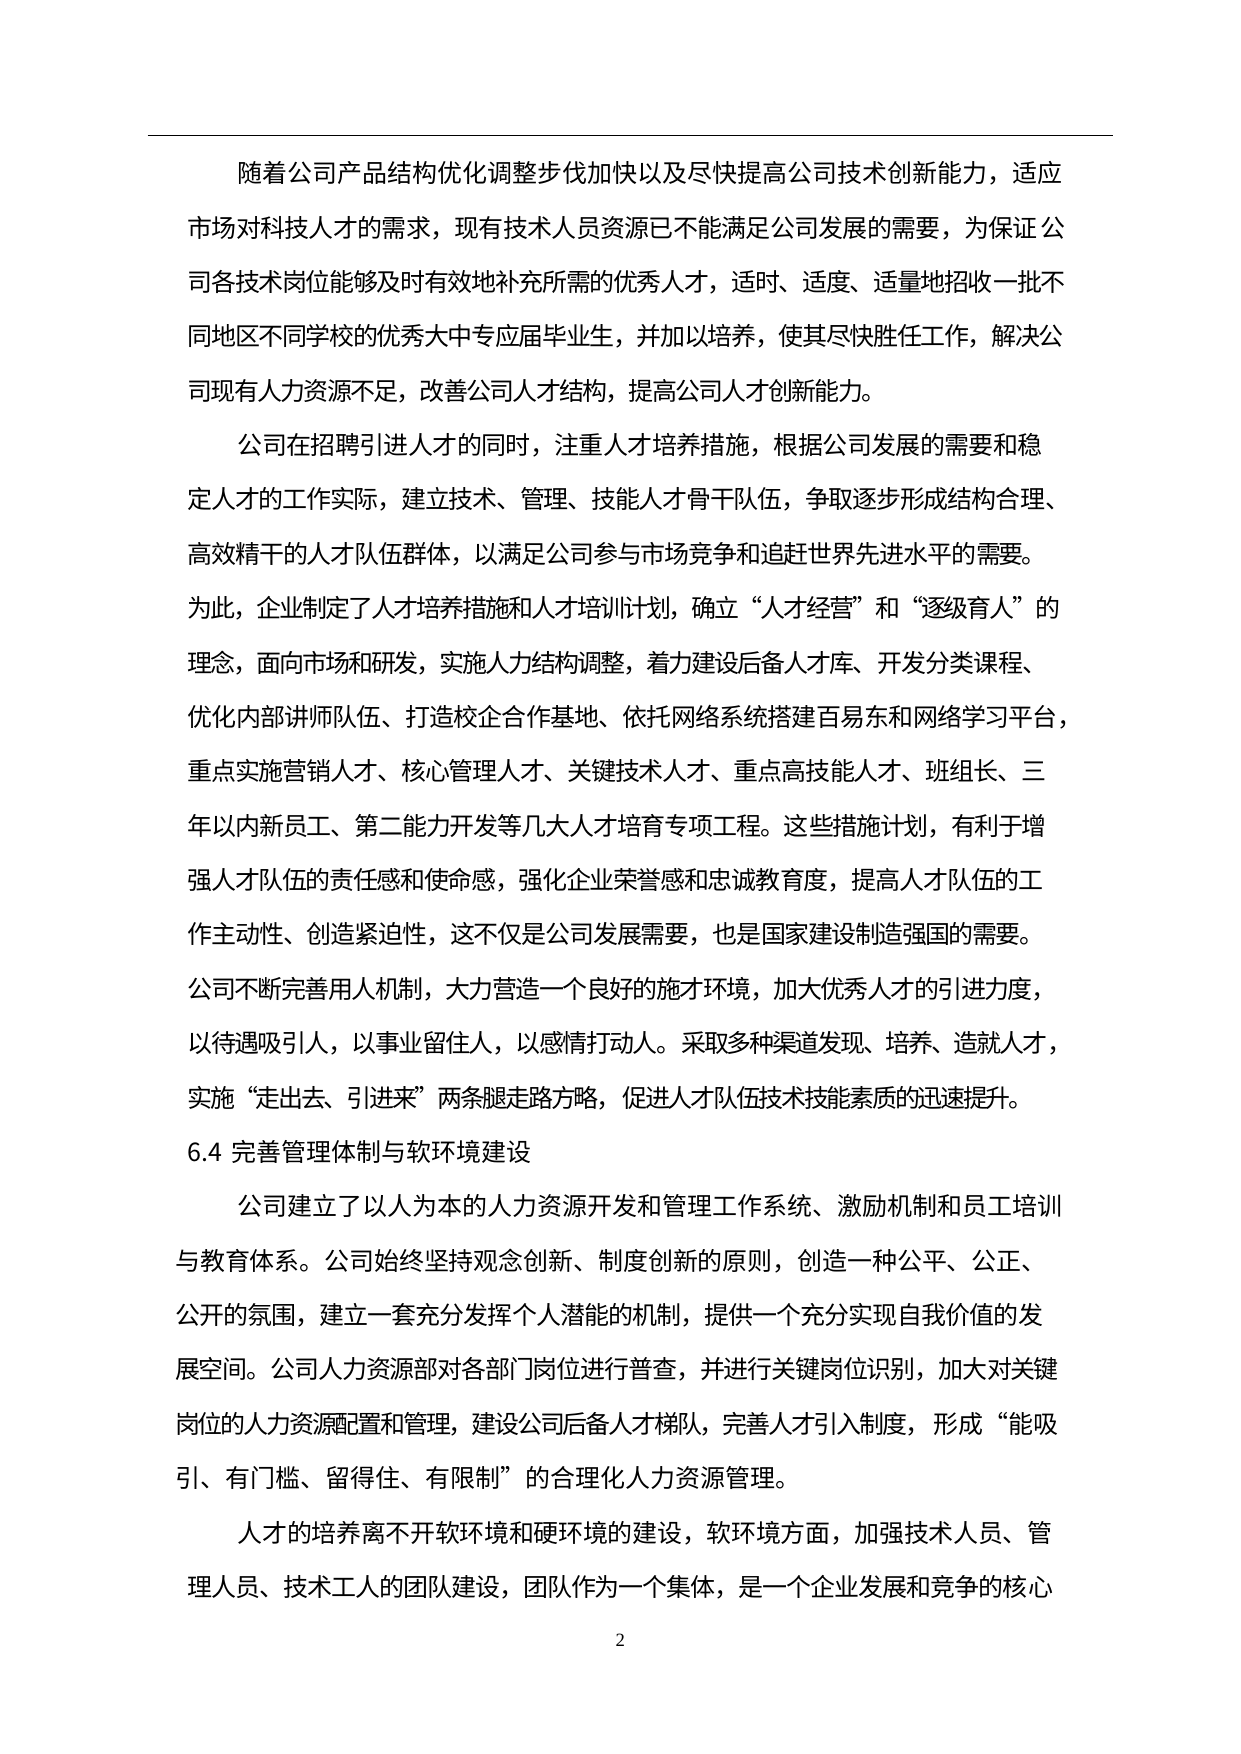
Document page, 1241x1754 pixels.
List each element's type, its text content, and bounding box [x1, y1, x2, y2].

text 与教育体系。公司始终坚持观念创新、制度创新的原则，创造一种公平、公正、公开的氛围，建立一套充分发挥个人潜能的机制，提供一个充分实现自我价值的发展空间。公司人力资源部对各部门岗位进行普查，并进行关键岗位识别，加大对关键岗位的人力资源配置和管理，建设公司后备人才梯队，完善人才引入制度， 形成“能吸引、有门槛、留得住、有限制”的合理化人力资源管理。 [175, 1241, 1065, 1495]
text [187, 1513, 1053, 1604]
text 随着公司产品结构优化调整步伐加快以及尽快提高公司技术创新能力，适应市场对科技人才的需求，现有技术人员资源已不能满足公司发展的需要，为保证公司各技术岗位能够及时有效地补充所需的优秀人才，适时、适度、适量地招收一批不同地区不同学校的优秀大中专应届毕业生，并加以培养，使其尽快胜任工作，解决公司现有人力资源不足，改善公司人才结构，提高公司人才创新能力。 [187, 154, 1065, 407]
text 公司建立了以人为本的人力资源开发和管理工作系统、激励机制和员工培训 [237, 1187, 1090, 1223]
text 公司在招聘引进人才的同时，注重人才培养措施，根据公司发展的需要和稳定人才的工作实际，建立技术、管理、技能人才骨干队伍，争取逐步形成结构合理、高效精干的人才队伍群体，以满足公司参与市场竞争和追赶世界先进水平的需要。为此，企业制定了人才培养措施和人才培训计划，确立“人才经营”和“逐级育人”的理念，面向市场和研发，实施人力结构调整，着力建设后备人才库、开发分类课程、优化内部讲师队伍、打造校企合作基地、依托网络系统搭建百易东和网络学习平台，重点实施营销人才、核心管理人才、关键技术人才、重点高技能人才、班组长、三年以内新员工、第二能力开发等几大人才培育专项工程。这些措施计划，有利于增强人才队伍的责任感和使命感，强化企业荣誉感和忠诚教育度，提高人才队伍的工作主动性、创造紧迫性，这不仅是公司发展需要，也是国家建设制造强国的需要。公司不断完善用人机制，大力营造一个良好的施才环境，加大优秀人才的引进力度，以待遇吸引人，以事业留住人，以感情打动人。采取多种渠道发现、培养、造就人才，实施“走出去、引进来”两条腿走路方略， 促进人才队伍技术技能素质的迅速提升。 [187, 426, 1065, 1114]
list 完善管理体制与软环境建设 [187, 1132, 1090, 1169]
